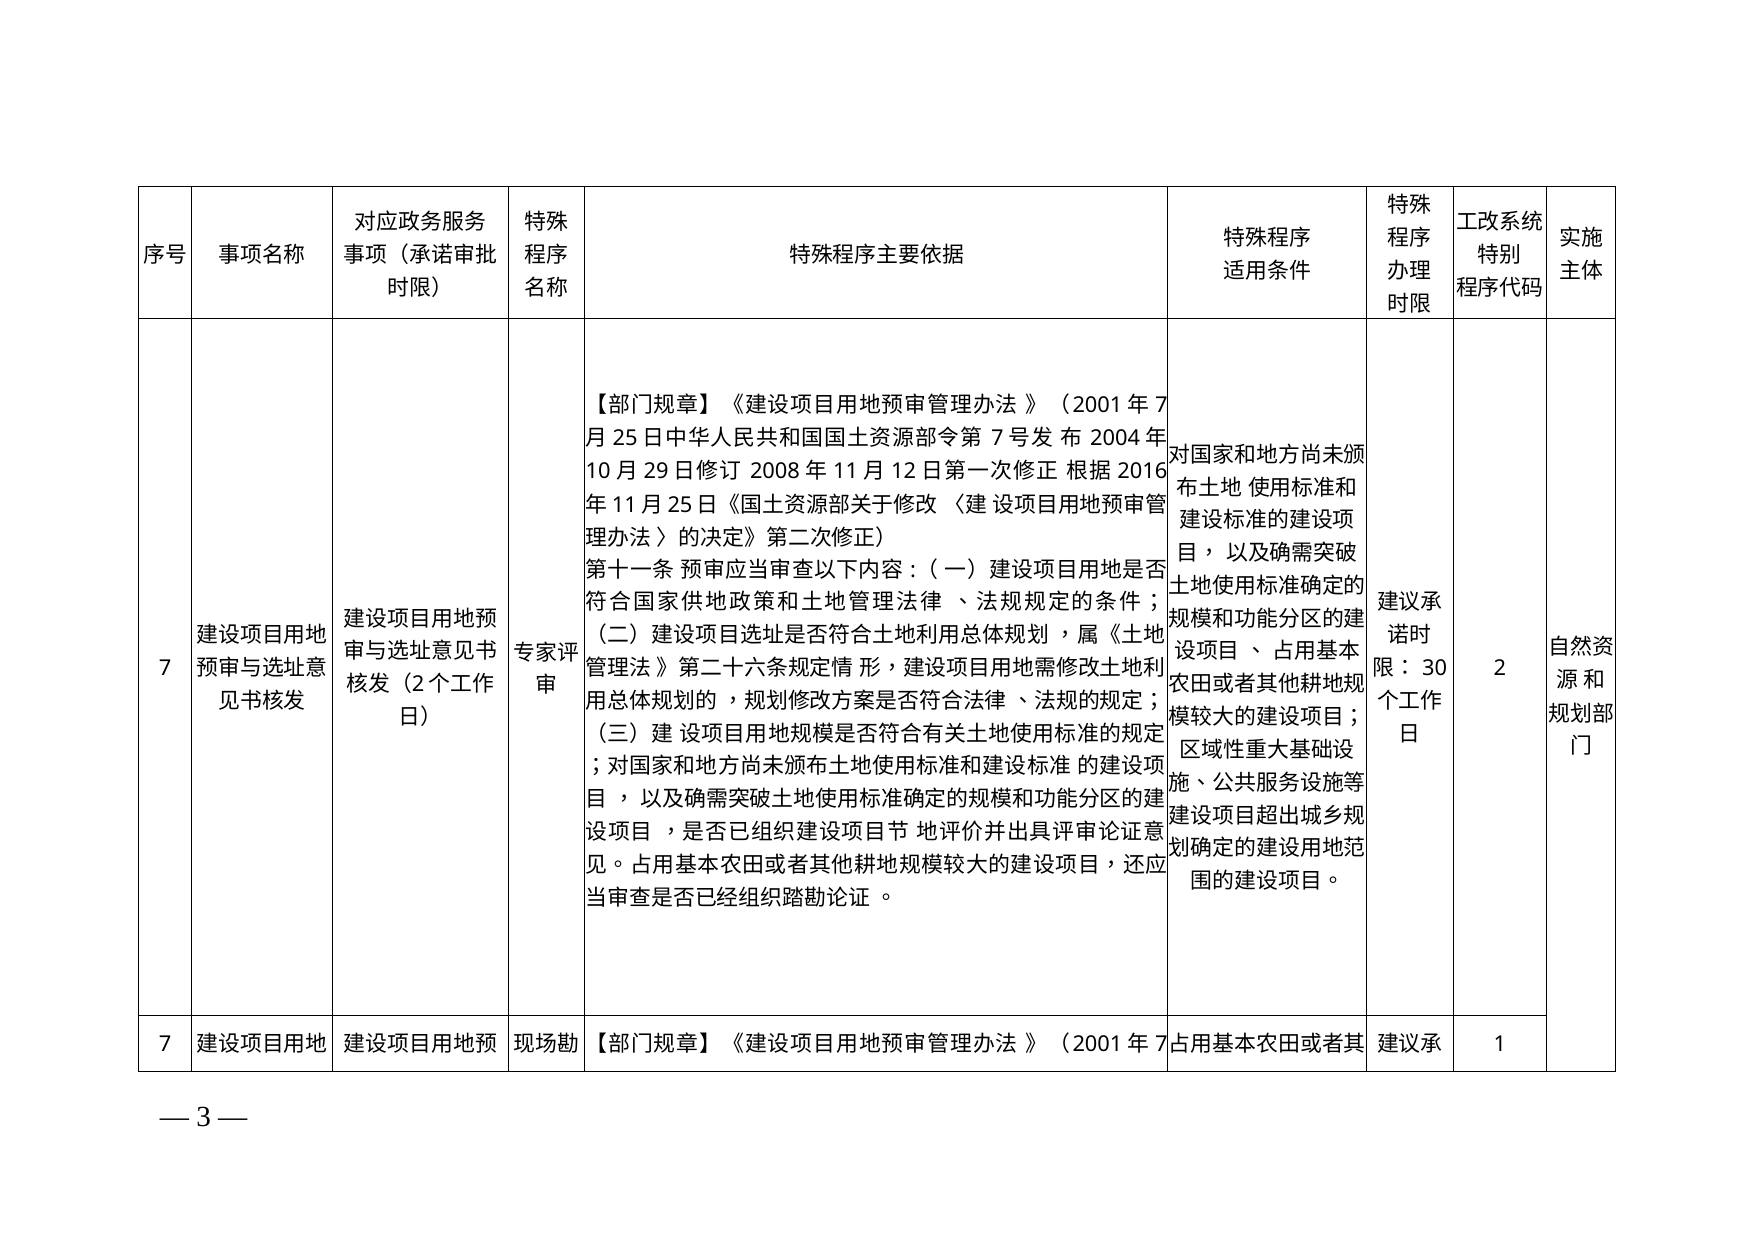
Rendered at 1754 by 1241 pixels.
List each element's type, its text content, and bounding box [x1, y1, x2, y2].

table_header 实施 主体 [1547, 187, 1615, 318]
table_cell 建议承诺时限： 30个工作日 [1367, 319, 1453, 1014]
table_cell 7 [139, 319, 191, 1014]
table_cell 现场勘察 [509, 1016, 584, 1071]
table_cell 2 [1454, 319, 1546, 1014]
table_cell 建设项目用地预审与选址意见书核发 [192, 319, 332, 1014]
table_header 工改系统特别 程序代码 [1454, 187, 1546, 318]
table_header 特殊程序 适用条件 [1168, 187, 1366, 318]
table_header 特殊 程序 名称 [509, 187, 584, 318]
table_header 特殊 程序 办理 时限 [1367, 187, 1453, 318]
table_header 事项名称 [192, 187, 332, 318]
table_cell 1 [1454, 1016, 1546, 1071]
table_cell 占用基本农田或者其他耕地 规模较大的建设项目。 [1168, 1016, 1366, 1071]
table_cell 对国家和地方尚未颁布土地 使用标准和建设标准的建设项目， 以及确需突破土地使用标准确定的规模和功能分区的建设项目 、 占用基本农田或者其他耕地规模较大的建设项目； 区域性重大基础设施、公共服务设施等建设项目超出城乡规划确定的建设用地范围的建设项目。 [1168, 319, 1366, 1014]
table_header 对应政务服务 事项（承诺审批 时限） [333, 187, 508, 318]
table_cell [585, 1016, 1167, 1071]
table_header 序号 [139, 187, 191, 318]
table_cell 自然资源 和规划部门 [1547, 319, 1615, 1071]
table_cell 建设项目用地预审与选址意见书核发（2个工作日） [333, 1016, 508, 1071]
table_cell 建设项目用地预审与选址意见书核发（2个工作日） [333, 319, 508, 1014]
table_cell 专家评审 [509, 319, 584, 1014]
table_cell 建议承诺时限： 1个工作日 [1367, 1016, 1453, 1071]
table_cell 建设项目用地预审与选址意见书核发 [192, 1016, 332, 1071]
table_header 特殊程序主要依据 [585, 187, 1167, 318]
table_cell 7 [139, 1016, 191, 1071]
